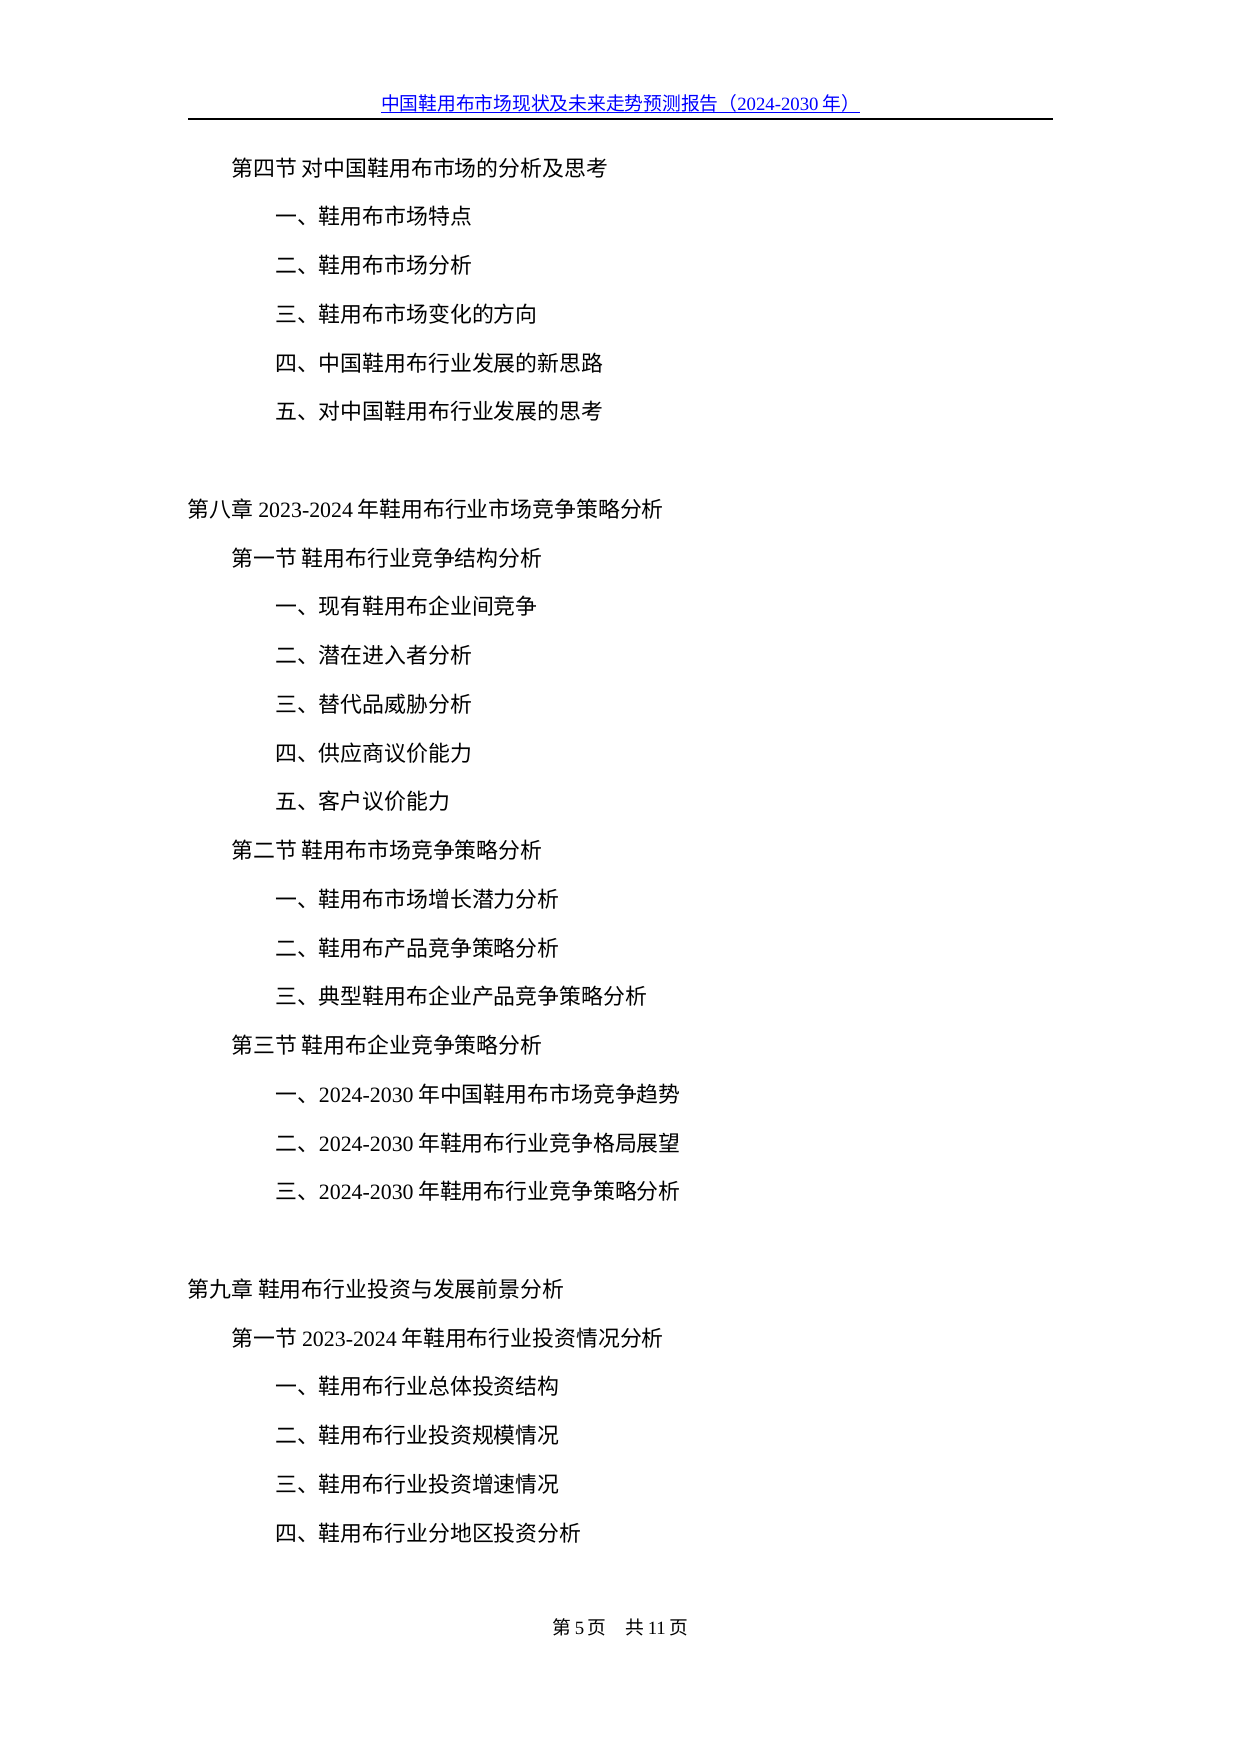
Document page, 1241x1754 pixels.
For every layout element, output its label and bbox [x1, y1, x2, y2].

text [187, 150, 1053, 1548]
